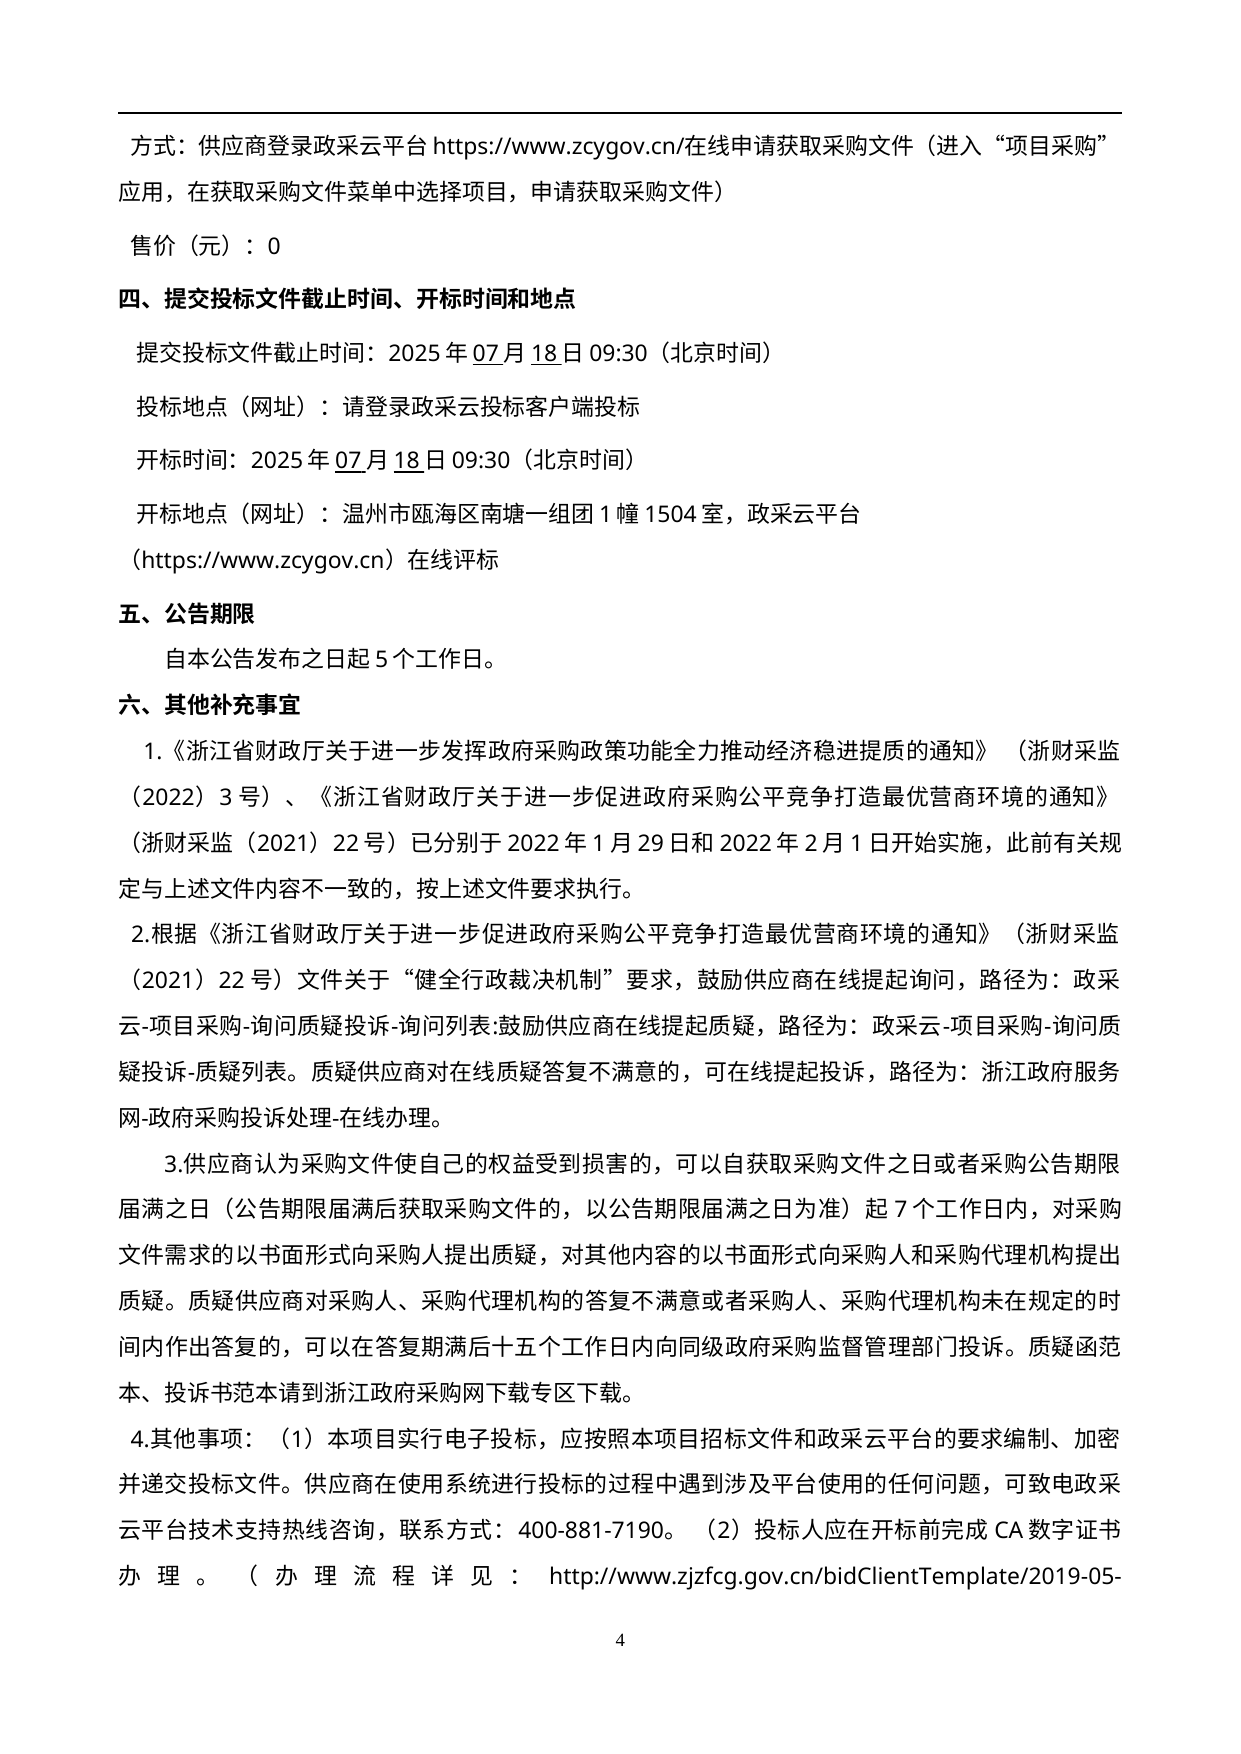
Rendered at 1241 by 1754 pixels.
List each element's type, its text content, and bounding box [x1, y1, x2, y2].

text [118, 1410, 1122, 1594]
text 提交投标文件截止时间：2025年07月18日09:30（北京时间） [118, 325, 1122, 371]
text 开标地点（网址）：温州市瓯海区南塘一组团1幢1504室，政采云平台（https://www.zcygov.cn）在线评标 [118, 486, 1122, 577]
text 1.《浙江省财政厅关于进一步发挥政府采购政策功能全力推动经济稳进提质的通知》 （浙财采监（2022）3号）、《浙江省财政厅关于进一步促进政府采购公平竞争打造最优营商环境的通知》（浙财采监（2021）22号）已分别于2022年1月29日和2022年2月1日开始实施，此前有关规定与上述文件内容不一致的，按上述文件要求执行。 [118, 723, 1122, 906]
text 自本公告发布之日起5个工作日。 [118, 631, 1122, 677]
text 售价（元）：0 [118, 218, 1122, 263]
text 六、其他补充事宜 [118, 677, 1122, 723]
text 3.供应商认为采购文件使自己的权益受到损害的，可以自获取采购文件之日或者采购公告期限届满之日（公告期限届满后获取采购文件的，以公告期限届满之日为准）起7个工作日内，对采购文件需求的以书面形式向采购人提出质疑，对其他内容的以书面形式向采购人和采购代理机构提出质疑。质疑供应商对采购人、采购代理机构的答复不满意或者采购人、采购代理机构未在规定的时间内作出答复的，可以在答复期满后十五个工作日内向同级政府采购监督管理部门投诉。质疑函范本、投诉书范本请到浙江政府采购网下载专区下载。 [118, 1135, 1122, 1410]
text 开标时间：2025年07月18日09:30（北京时间） [118, 432, 1122, 478]
text 投标地点（网址）：请登录政采云投标客户端投标 [118, 378, 1122, 424]
text 五、公告期限 [118, 585, 1122, 631]
text 2.根据《浙江省财政厅关于进一步促进政府采购公平竞争打造最优营商环境的通知》（浙财采监（2021）22号）文件关于“健全行政裁决机制”要求，鼓励供应商在线提起询问，路径为：政采云-项目采购-询问质疑投诉-询问列表:鼓励供应商在线提起质疑，路径为：政采云-项目采购-询问质疑投诉-质疑列表。质疑供应商对在线质疑答复不满意的，可在线提起投诉，路径为：浙江政府服务网-政府采购投诉处理-在线办理。 [118, 906, 1122, 1135]
text 四、提交投标文件截止时间、开标时间和地点 [118, 271, 1122, 317]
text 方式：供应商登录政采云平台https://www.zcygov.cn/在线申请获取采购文件（进入“项目采购”应用，在获取采购文件菜单中选择项目，申请获取采购文件） [118, 118, 1122, 210]
